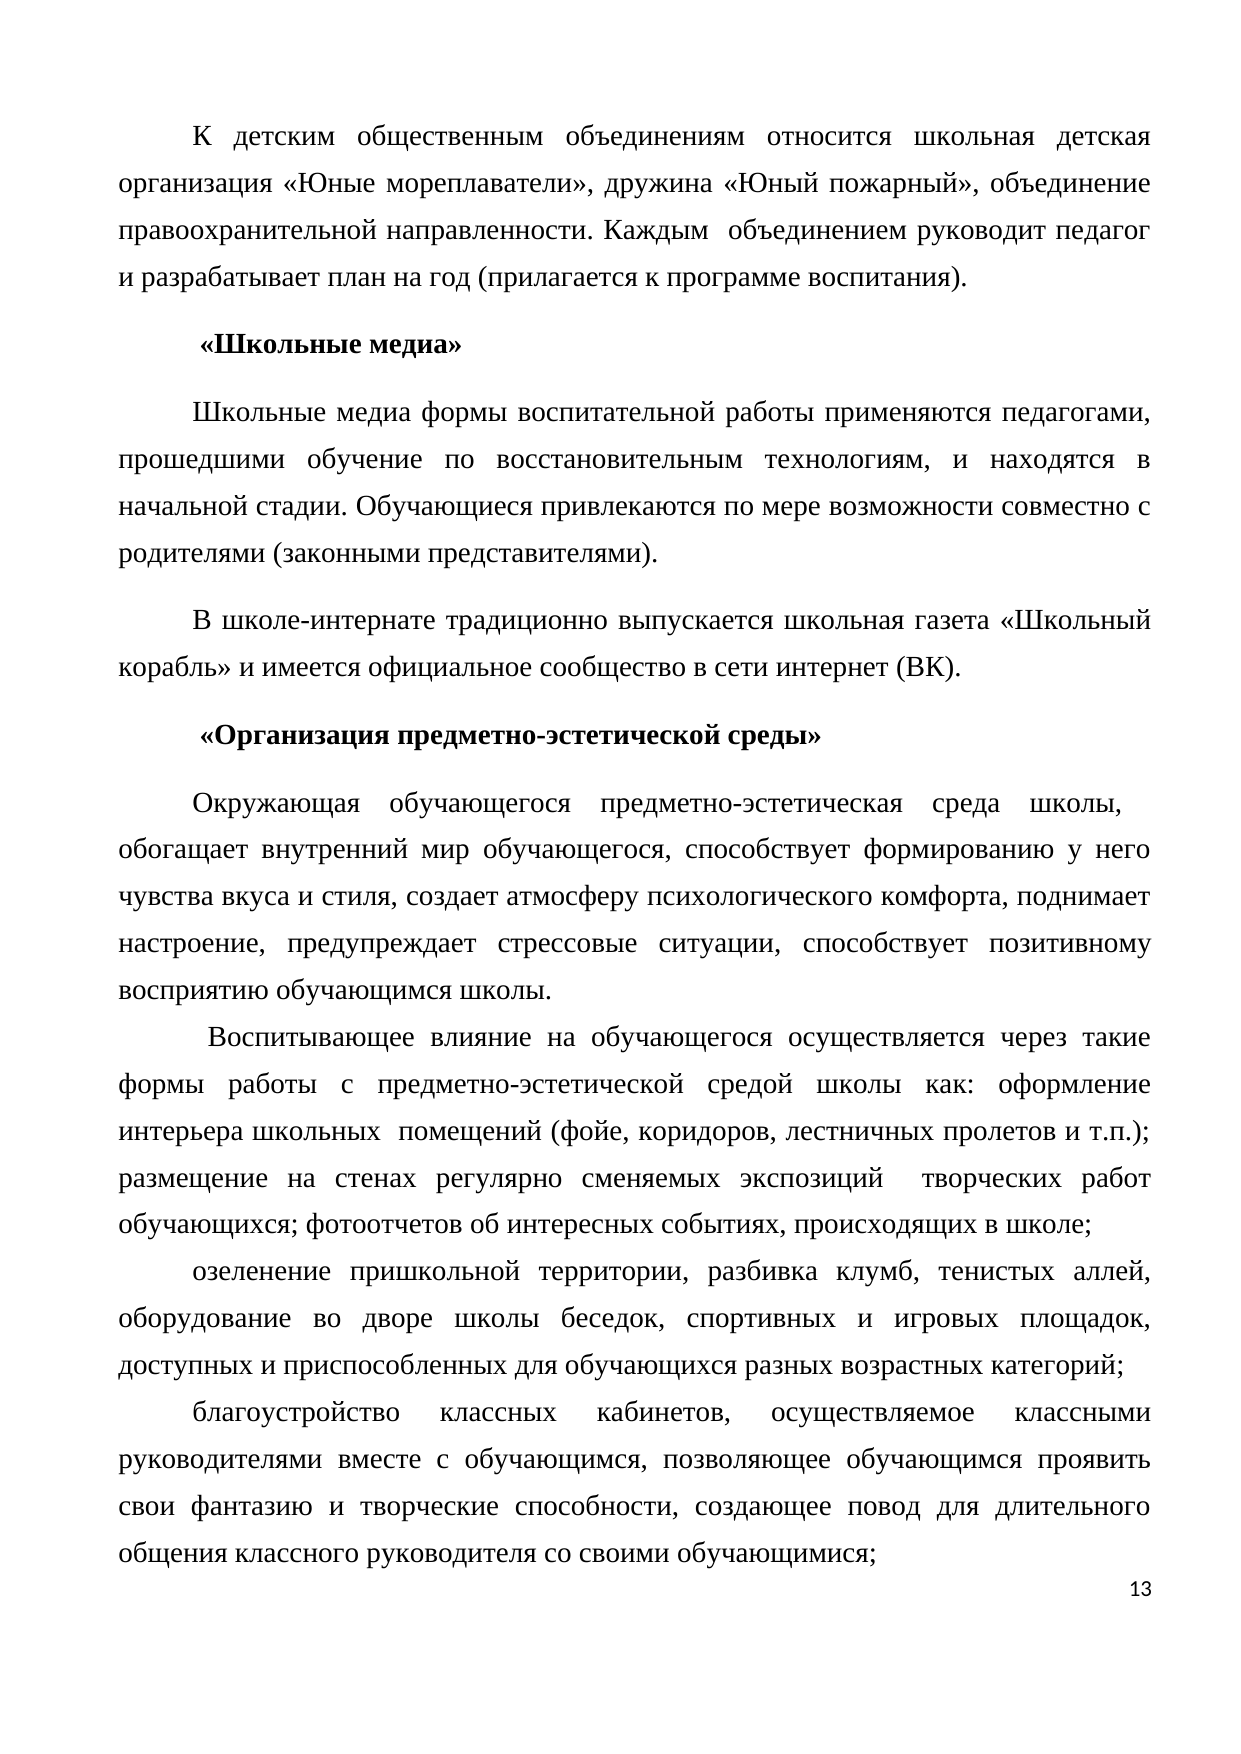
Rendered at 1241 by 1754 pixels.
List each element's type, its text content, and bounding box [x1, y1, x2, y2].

text К детским общественным объединениям относится школьная детская организация «Юные мореплаватели», дружина «Юный пожарный», объединение правоохранительной направленности. Каждым объединением руководит педагог и разрабатывает план на год (прилагается к программе воспитания). [118, 118, 1152, 292]
text В школе-интернате традиционно выпускается школьная газета «Школьный корабль» и имеется официальное сообщество в сети интернет (ВК). [118, 602, 1152, 683]
text «Организация предметно-эстетической среды» [118, 717, 1152, 751]
text Воспитывающее влияние на обучающегося осуществляется через такие формы работы с предметно-эстетической средой школы как: оформление интерьера школьных помещений (фойе, коридоров, лестничных пролетов и т.п.); размещение на стенах регулярно сменяемых экспозиций творческих работ обучающихся; фотоотчетов об интересных событиях, происходящих в школе; [118, 1019, 1152, 1240]
text «Школьные медиа» [118, 326, 1152, 360]
text благоустройство классных кабинетов, осуществляемое классными руководителями вместе с обучающимся, позволяющее обучающимся проявить свои фантазию и творческие способности, создающее повод для длительного общения классного руководителя со своими обучающимися; [118, 1394, 1152, 1568]
text озеленение пришкольной территории, разбивка клумб, тенистых аллей, оборудование во дворе школы беседок, спортивных и игровых площадок, доступных и приспособленных для обучающихся разных возрастных категорий; [118, 1253, 1152, 1381]
text Окружающая обучающегося предметно-эстетическая среда школы, обогащает внутренний мир обучающегося, способствует формированию у него чувства вкуса и стиля, создает атмосферу психологического комфорта, поднимает настроение, предупреждает стрессовые ситуации, способствует позитивному восприятию обучающимся школы. [118, 785, 1152, 1006]
text Школьные медиа формы воспитательной работы применяются педагогами, прошедшими обучение по восстановительным технологиям, и находятся в начальной стадии. Обучающиеся привлекаются по мере возможности совместно с родителями (законными представителями). [118, 394, 1152, 568]
